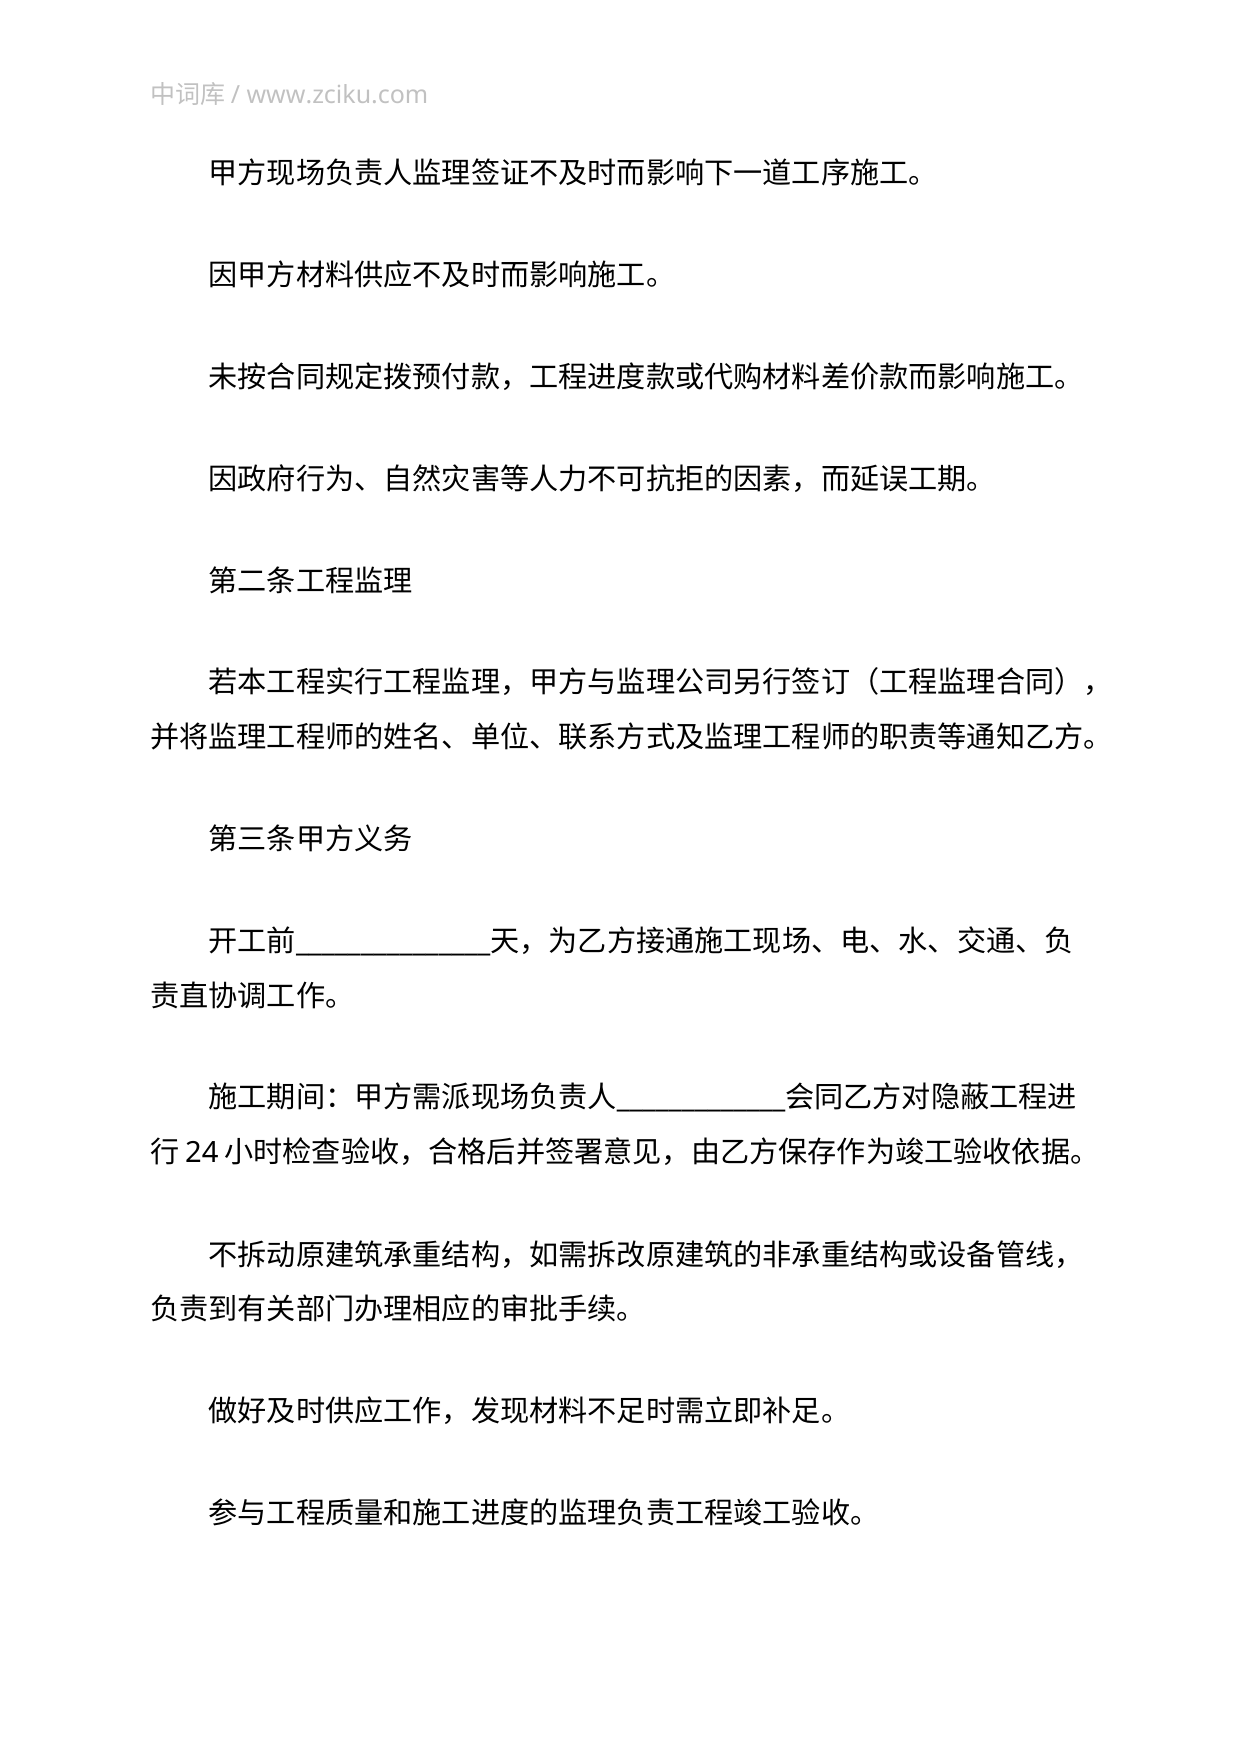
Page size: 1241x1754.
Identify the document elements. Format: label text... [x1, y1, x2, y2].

text 第二条工程监理 [150, 557, 1090, 599]
text 因政府行为、自然灾害等人力不可抗拒的因素，而延误工期。 [150, 455, 1090, 498]
text 施工期间：甲方需派现场负责人_____________会同乙方对隐蔽工程进行24小时检查验收，合格后并签署意见，由乙方保存作为竣工验收依据。 [150, 1074, 1090, 1171]
text 因甲方材料供应不及时而影响施工。 [150, 252, 1090, 294]
text 开工前_______________天，为乙方接通施工现场、电、水、交通、负责直协调工作。 [150, 917, 1090, 1014]
text 不拆动原建筑承重结构，如需拆改原建筑的非承重结构或设备管线，负责到有关部门办理相应的审批手续。 [150, 1231, 1090, 1328]
text 做好及时供应工作，发现材料不足时需立即补足。 [150, 1388, 1090, 1430]
text 若本工程实行工程监理，甲方与监理公司另行签订（工程监理合同），并将监理工程师的姓名、单位、联系方式及监理工程师的职责等通知乙方。 [150, 659, 1090, 756]
text 甲方现场负责人监理签证不及时而影响下一道工序施工。 [150, 150, 1090, 192]
text 第三条甲方义务 [150, 816, 1090, 858]
text 参与工程质量和施工进度的监理负责工程竣工验收。 [150, 1489, 1090, 1532]
text 未按合同规定拨预付款，工程进度款或代购材料差价款而影响施工。 [150, 353, 1090, 396]
